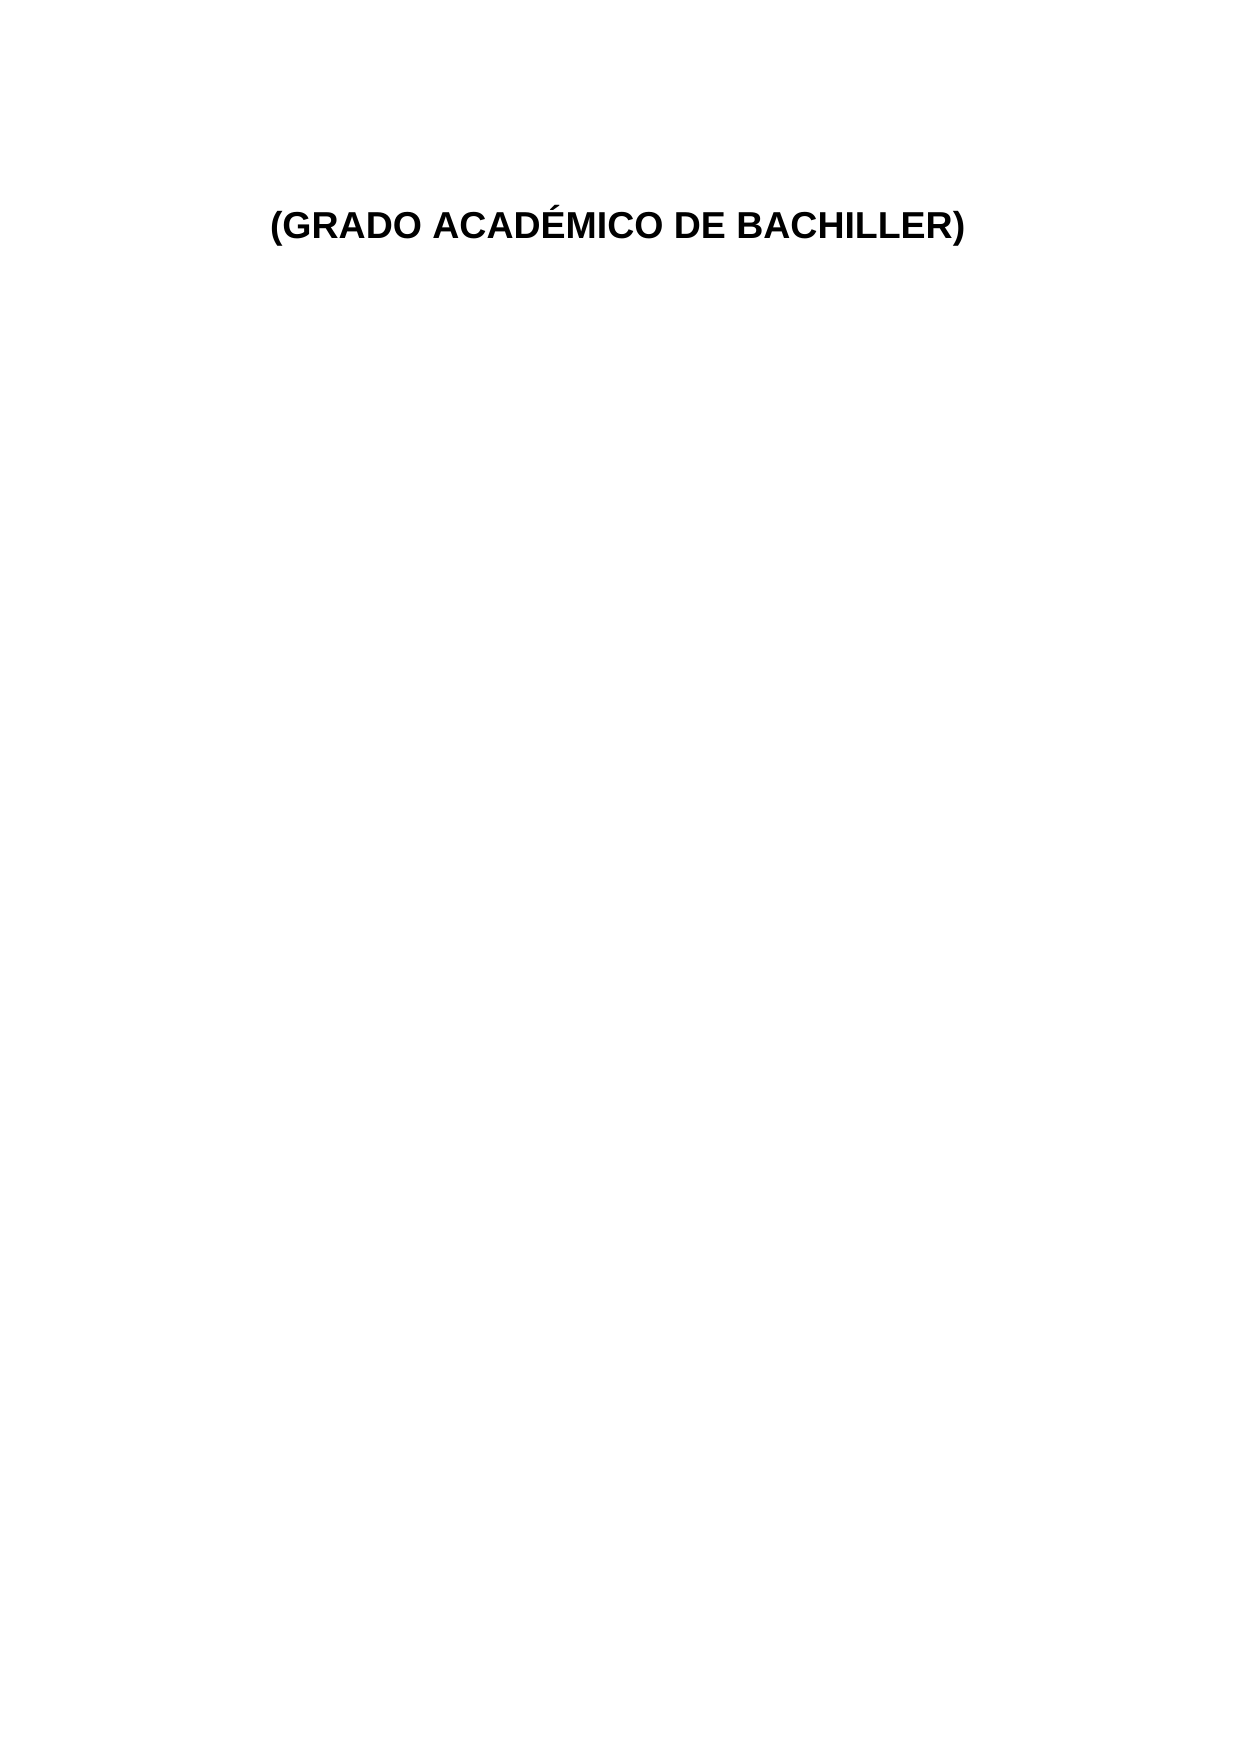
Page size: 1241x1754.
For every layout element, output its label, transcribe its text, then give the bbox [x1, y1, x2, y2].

text (GRADO ACADÉMICO DE BACHILLER) [148, 203, 1088, 246]
